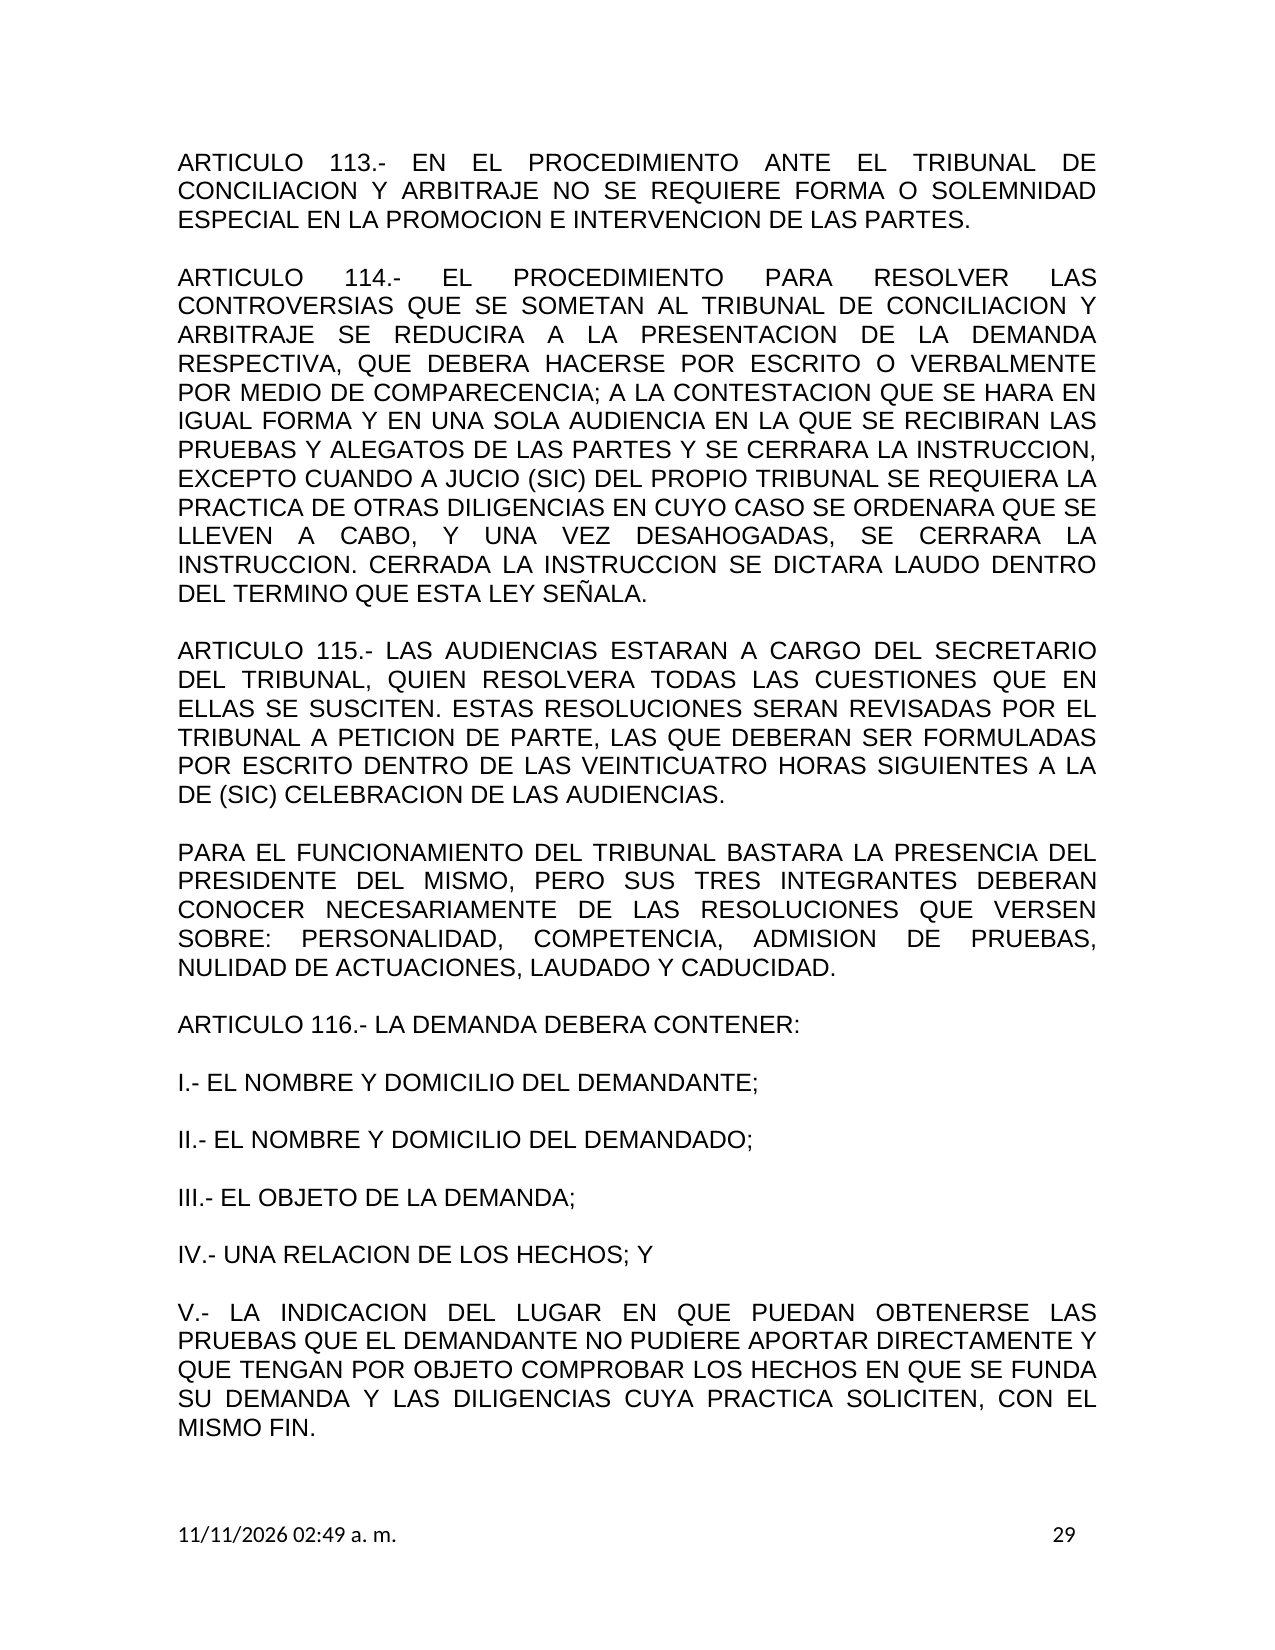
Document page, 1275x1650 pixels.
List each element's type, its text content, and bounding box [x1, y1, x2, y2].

text ARTICULO 114.- EL PROCEDIMIENTO PARA RESOLVER LAS CONTROVERSIAS QUE SE SOMETAN AL TRIBUNAL DE CONCILIACION Y ARBITRAJE SE REDUCIRA A LA PRESENTACION DE LA DEMANDA RESPECTIVA, QUE DEBERA HACERSE POR ESCRITO O VERBALMENTE POR MEDIO DE COMPARECENCIA; A LA CONTESTACION QUE SE HARA EN IGUAL FORMA Y EN UNA SOLA AUDIENCIA EN LA QUE SE RECIBIRAN LAS PRUEBAS Y ALEGATOS DE LAS PARTES Y SE CERRARA LA INSTRUCCION, EXCEPTO CUANDO A JUCIO (SIC) DEL PROPIO TRIBUNAL SE REQUIERA LA PRACTICA DE OTRAS DILIGENCIAS EN CUYO CASO SE ORDENARA QUE SE LLEVEN A CABO, Y UNA VEZ DESAHOGADAS, SE CERRARA LA INSTRUCCION. CERRADA LA INSTRUCCION SE DICTARA LAUDO DENTRO DEL TERMINO QUE ESTA LEY SEÑALA. [177, 263, 1098, 608]
text ARTICULO 116.- LA DEMANDA DEBERA CONTENER: [177, 1010, 1098, 1039]
text III.- EL OBJETO DE LA DEMANDA; [177, 1183, 1098, 1211]
text ARTICULO 113.- EN EL PROCEDIMIENTO ANTE EL TRIBUNAL DE CONCILIACION Y ARBITRAJE NO SE REQUIERE FORMA O SOLEMNIDAD ESPECIAL EN LA PROMOCION E INTERVENCION DE LAS PARTES. [177, 148, 1098, 234]
text II.- EL NOMBRE Y DOMICILIO DEL DEMANDADO; [177, 1125, 1098, 1154]
text V.- LA INDICACION DEL LUGAR EN QUE PUEDAN OBTENERSE LAS PRUEBAS QUE EL DEMANDANTE NO PUDIERE APORTAR DIRECTAMENTE Y QUE TENGAN POR OBJETO COMPROBAR LOS HECHOS EN QUE SE FUNDA SU DEMANDA Y LAS DILIGENCIAS CUYA PRACTICA SOLICITEN, CON EL MISMO FIN. [177, 1298, 1098, 1441]
text ARTICULO 115.- LAS AUDIENCIAS ESTARAN A CARGO DEL SECRETARIO DEL TRIBUNAL, QUIEN RESOLVERA TODAS LAS CUESTIONES QUE EN ELLAS SE SUSCITEN. ESTAS RESOLUCIONES SERAN REVISADAS POR EL TRIBUNAL A PETICION DE PARTE, LAS QUE DEBERAN SER FORMULADAS POR ESCRITO DENTRO DE LAS VEINTICUATRO HORAS SIGUIENTES A LA DE (SIC) CELEBRACION DE LAS AUDIENCIAS. [177, 636, 1098, 809]
text IV.- UNA RELACION DE LOS HECHOS; Y [177, 1240, 1098, 1269]
text PARA EL FUNCIONAMIENTO DEL TRIBUNAL BASTARA LA PRESENCIA DEL PRESIDENTE DEL MISMO, PERO SUS TRES INTEGRANTES DEBERAN CONOCER NECESARIAMENTE DE LAS RESOLUCIONES QUE VERSEN SOBRE: PERSONALIDAD, COMPETENCIA, ADMISION DE PRUEBAS, NULIDAD DE ACTUACIONES, LAUDADO Y CADUCIDAD. [177, 838, 1098, 981]
text I.- EL NOMBRE Y DOMICILIO DEL DEMANDANTE; [177, 1068, 1098, 1096]
